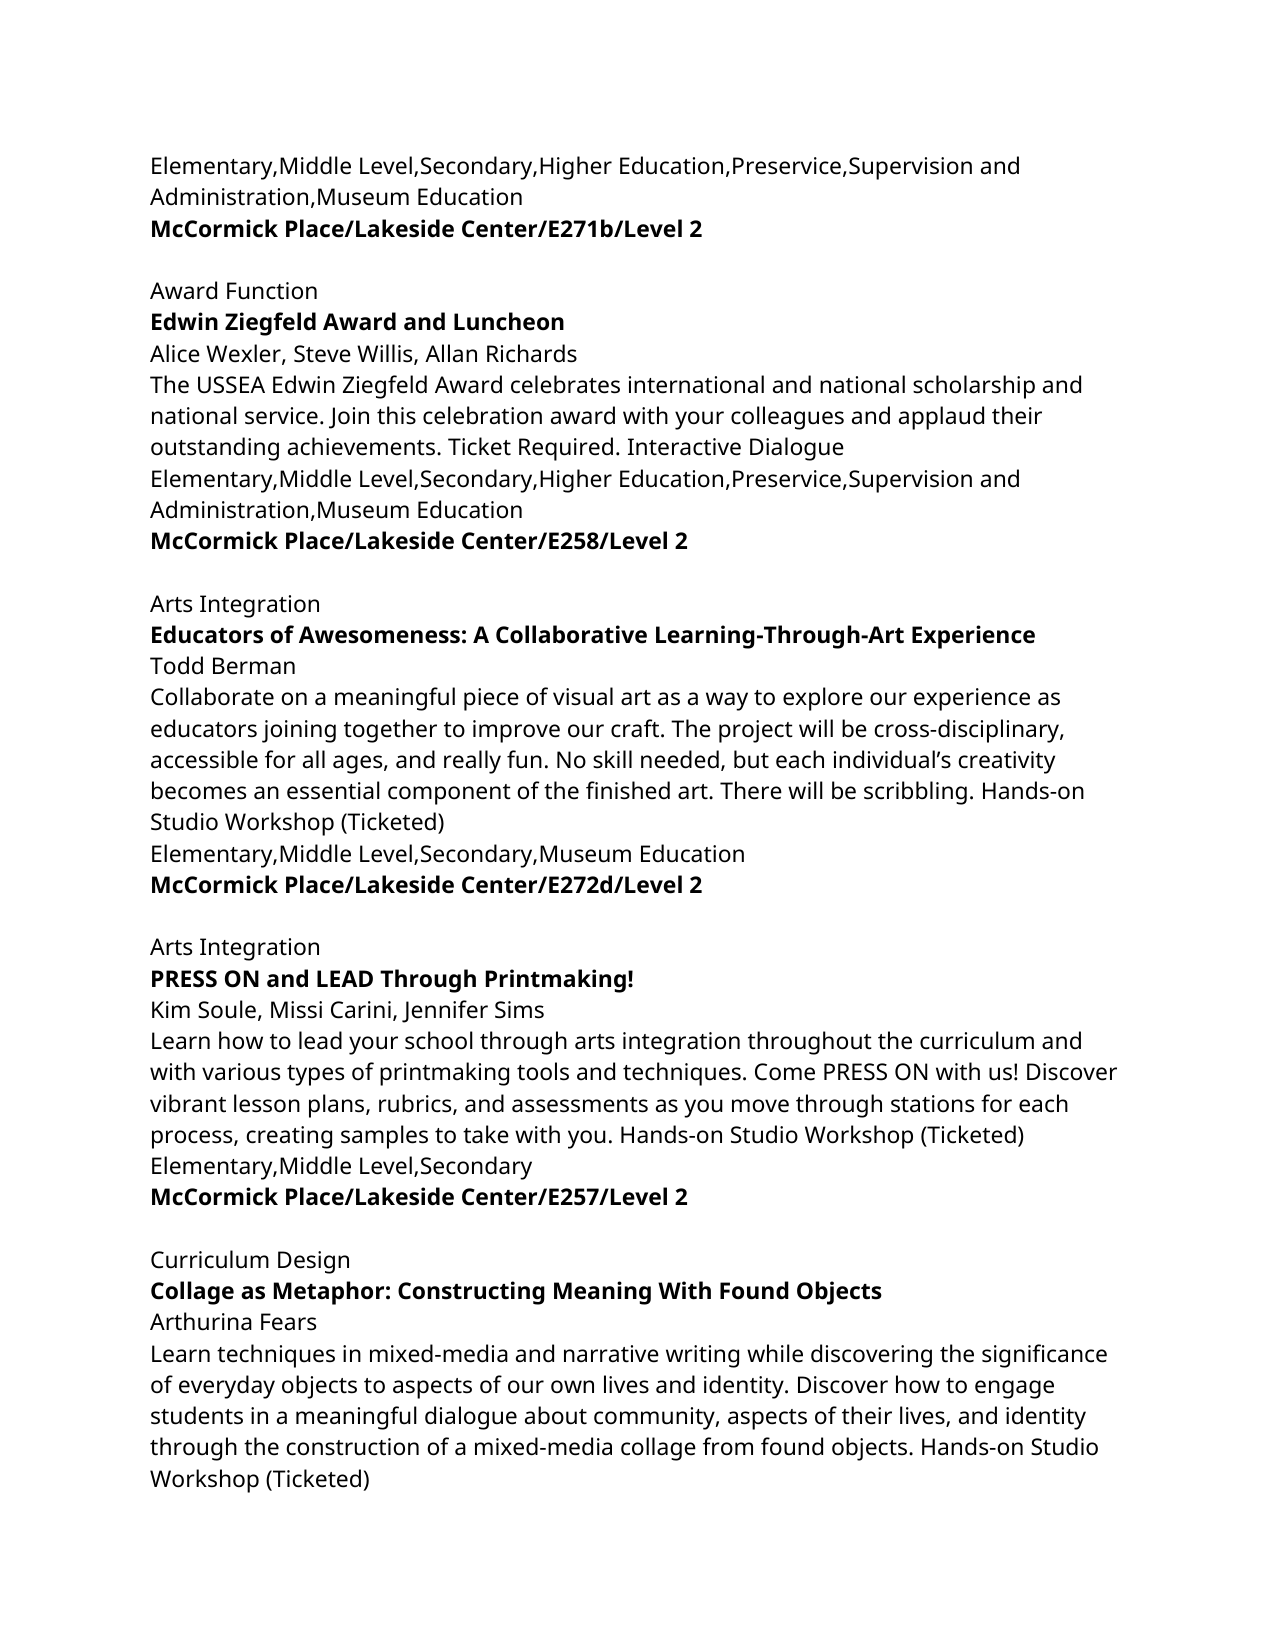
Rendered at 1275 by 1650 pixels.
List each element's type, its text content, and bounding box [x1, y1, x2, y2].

text McCormick Place/Lakeside Center/E258/Level 2 [150, 525, 1125, 556]
text Elementary,Middle Level,Secondary,Museum Education [150, 837, 1125, 869]
text Collage as Metaphor: Constructing Meaning With Found Objects [150, 1275, 1125, 1306]
text Award Function [150, 275, 1125, 306]
text Todd Berman [150, 650, 1125, 681]
text McCormick Place/Lakeside Center/E271b/Level 2 [150, 212, 1125, 244]
text Edwin Ziegfeld Award and Luncheon [150, 306, 1125, 337]
text Elementary,Middle Level,Secondary [150, 1150, 1125, 1181]
text Educators of Awesomeness: A Collaborative Learning-Through-Art Experience [150, 619, 1125, 650]
text McCormick Place/Lakeside Center/E272d/Level 2 [150, 869, 1125, 900]
text Learn techniques in mixed-media and narrative writing while discovering the significance of everyday objects to aspects of our own lives and identity. Discover how to engage students in a meaningful dialogue about community, aspects of their lives, and identity through the construction of a mixed-media collage from found objects. Hands-on Studio Workshop (Ticketed) [150, 1337, 1125, 1494]
text Alice Wexler, Steve Willis, Allan Richards [150, 337, 1125, 369]
text Learn how to lead your school through arts integration throughout the curriculum and with various types of printmaking tools and techniques. Come PRESS ON with us! Discover vibrant lesson plans, rubrics, and assessments as you move through stations for each process, creating samples to take with you. Hands-on Studio Workshop (Ticketed) [150, 1025, 1125, 1150]
text McCormick Place/Lakeside Center/E257/Level 2 [150, 1181, 1125, 1212]
text Curriculum Design [150, 1244, 1125, 1275]
text Arts Integration [150, 587, 1125, 619]
text Collaborate on a meaningful piece of visual art as a way to explore our experience as educators joining together to improve our craft. The project will be cross-disciplinary, accessible for all ages, and really fun. No skill needed, but each individual’s creativity becomes an essential component of the finished art. There will be scribbling. Hands-on Studio Workshop (Ticketed) [150, 681, 1125, 837]
text The USSEA Edwin Ziegfeld Award celebrates international and national scholarship and national service. Join this celebration award with your colleagues and applaud their outstanding achievements. Ticket Required. Interactive Dialogue [150, 369, 1125, 462]
text PRESS ON and LEAD Through Printmaking! [150, 962, 1125, 994]
text Elementary,Middle Level,Secondary,Higher Education,Preservice,Supervision and Administration,Museum Education [150, 462, 1125, 525]
text Arts Integration [150, 931, 1125, 962]
text Arthurina Fears [150, 1306, 1125, 1337]
text Kim Soule, Missi Carini, Jennifer Sims [150, 994, 1125, 1025]
text Elementary,Middle Level,Secondary,Higher Education,Preservice,Supervision and Administration,Museum Education [150, 150, 1125, 212]
